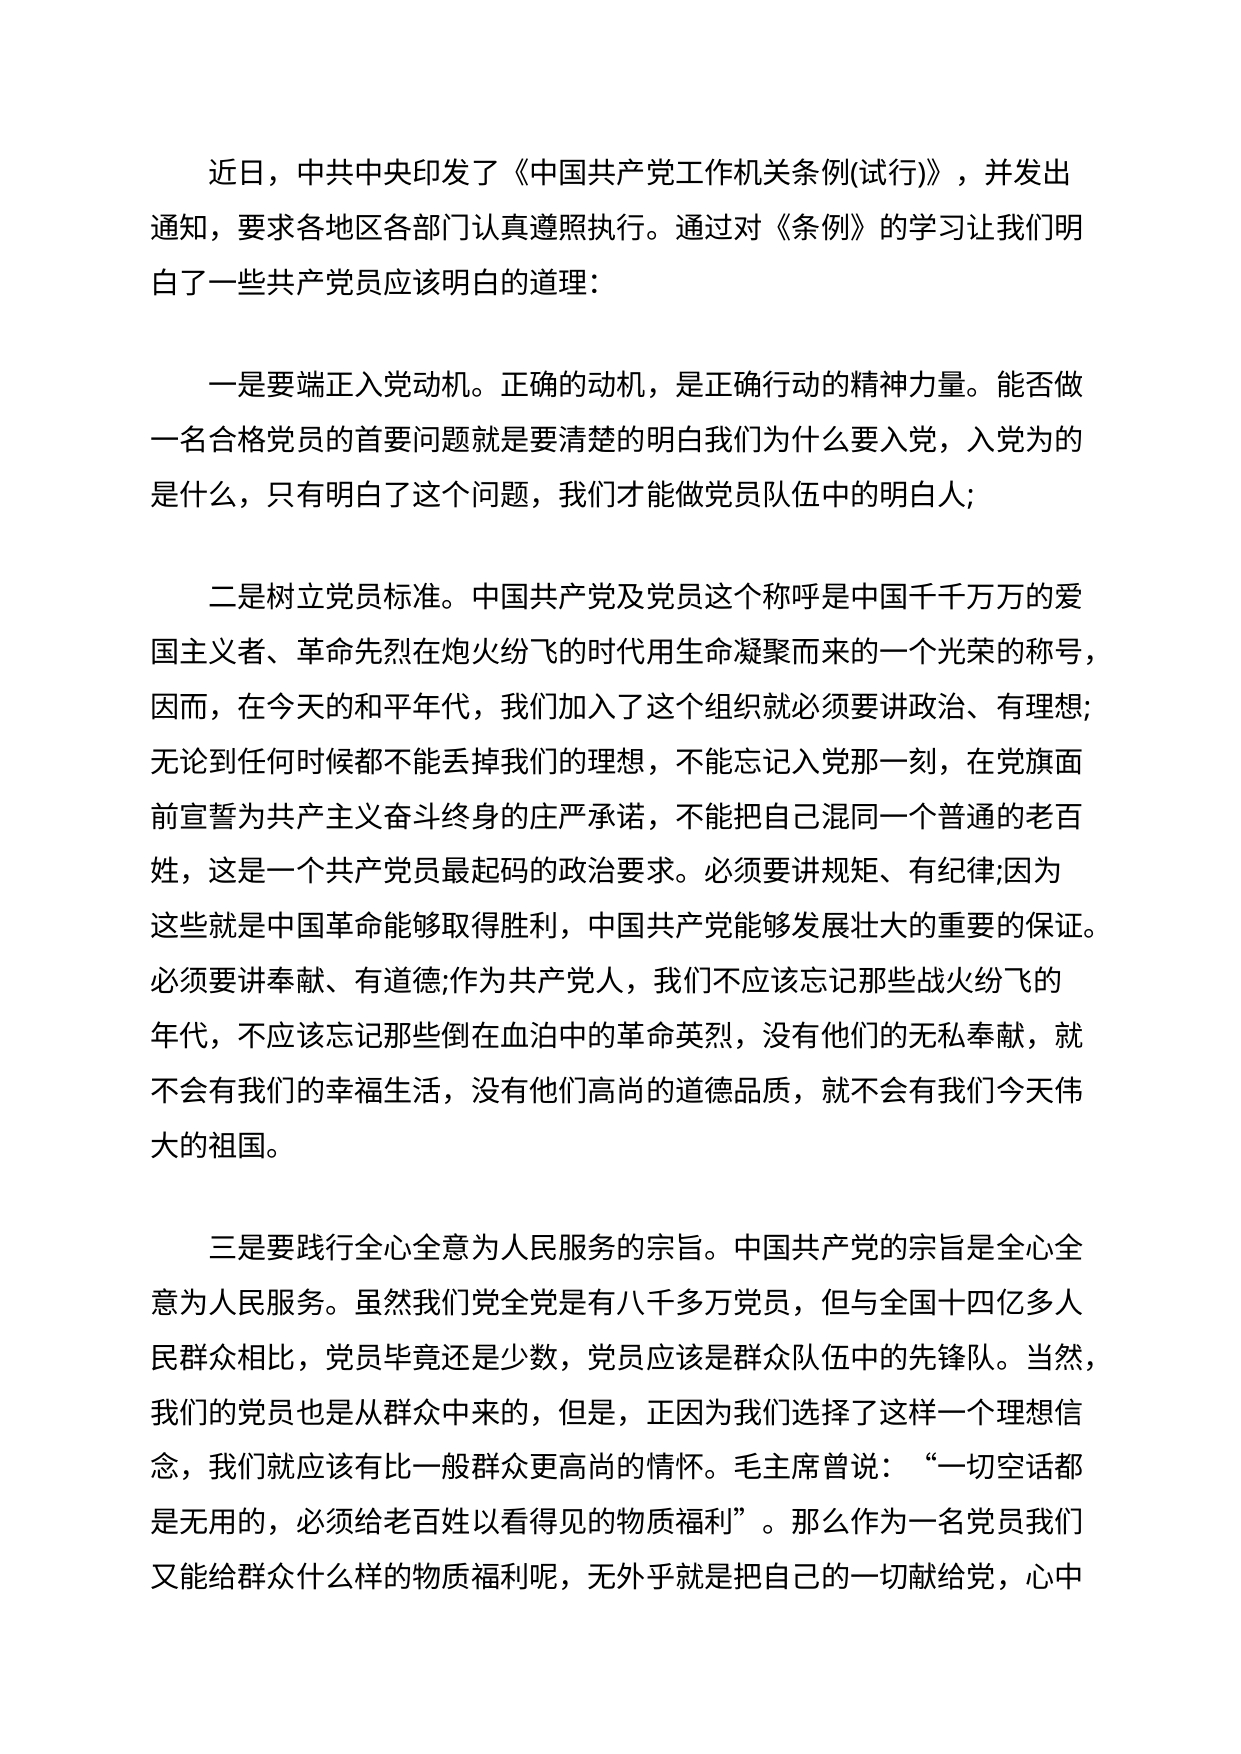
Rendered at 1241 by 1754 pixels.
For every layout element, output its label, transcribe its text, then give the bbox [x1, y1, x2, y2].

text 一是要端正入党动机。正确的动机，是正确行动的精神力量。能否做一名合格党员的首要问题就是要清楚的明白我们为什么要入党，入党为的是什么，只有明白了这个问题，我们才能做党员队伍中的明白人; [150, 362, 1090, 514]
text 近日，中共中央印发了《中国共产党工作机关条例(试行)》，并发出通知，要求各地区各部门认真遵照执行。通过对《条例》的学习让我们明白了一些共产党员应该明白的道理： [150, 150, 1090, 302]
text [150, 1224, 1090, 1596]
text 二是树立党员标准。中国共产党及党员这个称呼是中国千千万万的爱国主义者、革命先烈在炮火纷飞的时代用生命凝聚而来的一个光荣的称号，因而，在今天的和平年代，我们加入了这个组织就必须要讲政治、有理想;无论到任何时候都不能丢掉我们的理想，不能忘记入党那一刻，在党旗面前宣誓为共产主义奋斗终身的庄严承诺，不能把自己混同一个普通的老百姓，这是一个共产党员最起码的政治要求。必须要讲规矩、有纪律;因为这些就是中国革命能够取得胜利，中国共产党能够发展壮大的重要的保证。必须要讲奉献、有道德;作为共产党人，我们不应该忘记那些战火纷飞的年代，不应该忘记那些倒在血泊中的革命英烈，没有他们的无私奉献，就不会有我们的幸福生活，没有他们高尚的道德品质，就不会有我们今天伟大的祖国。 [150, 573, 1090, 1165]
